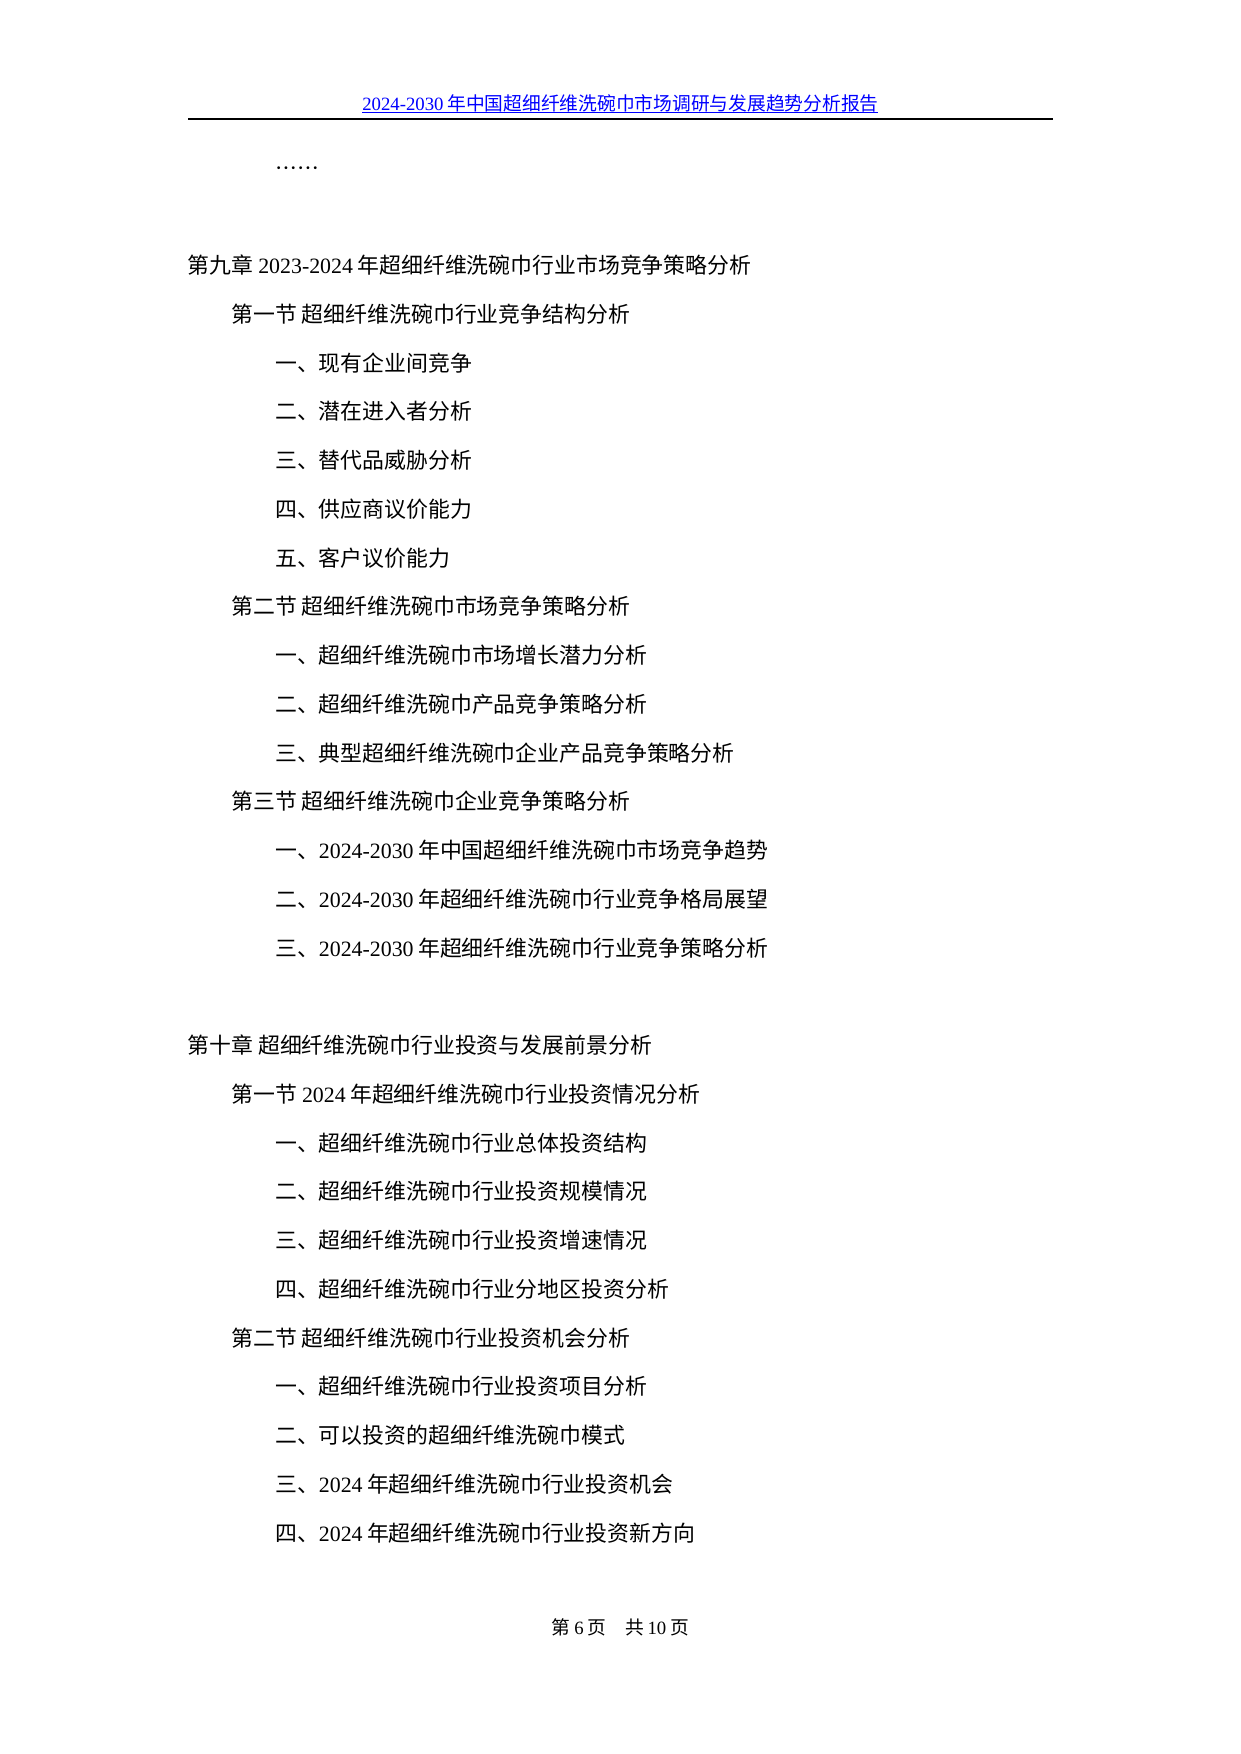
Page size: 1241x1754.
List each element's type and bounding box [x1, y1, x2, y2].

text [187, 150, 1053, 1548]
